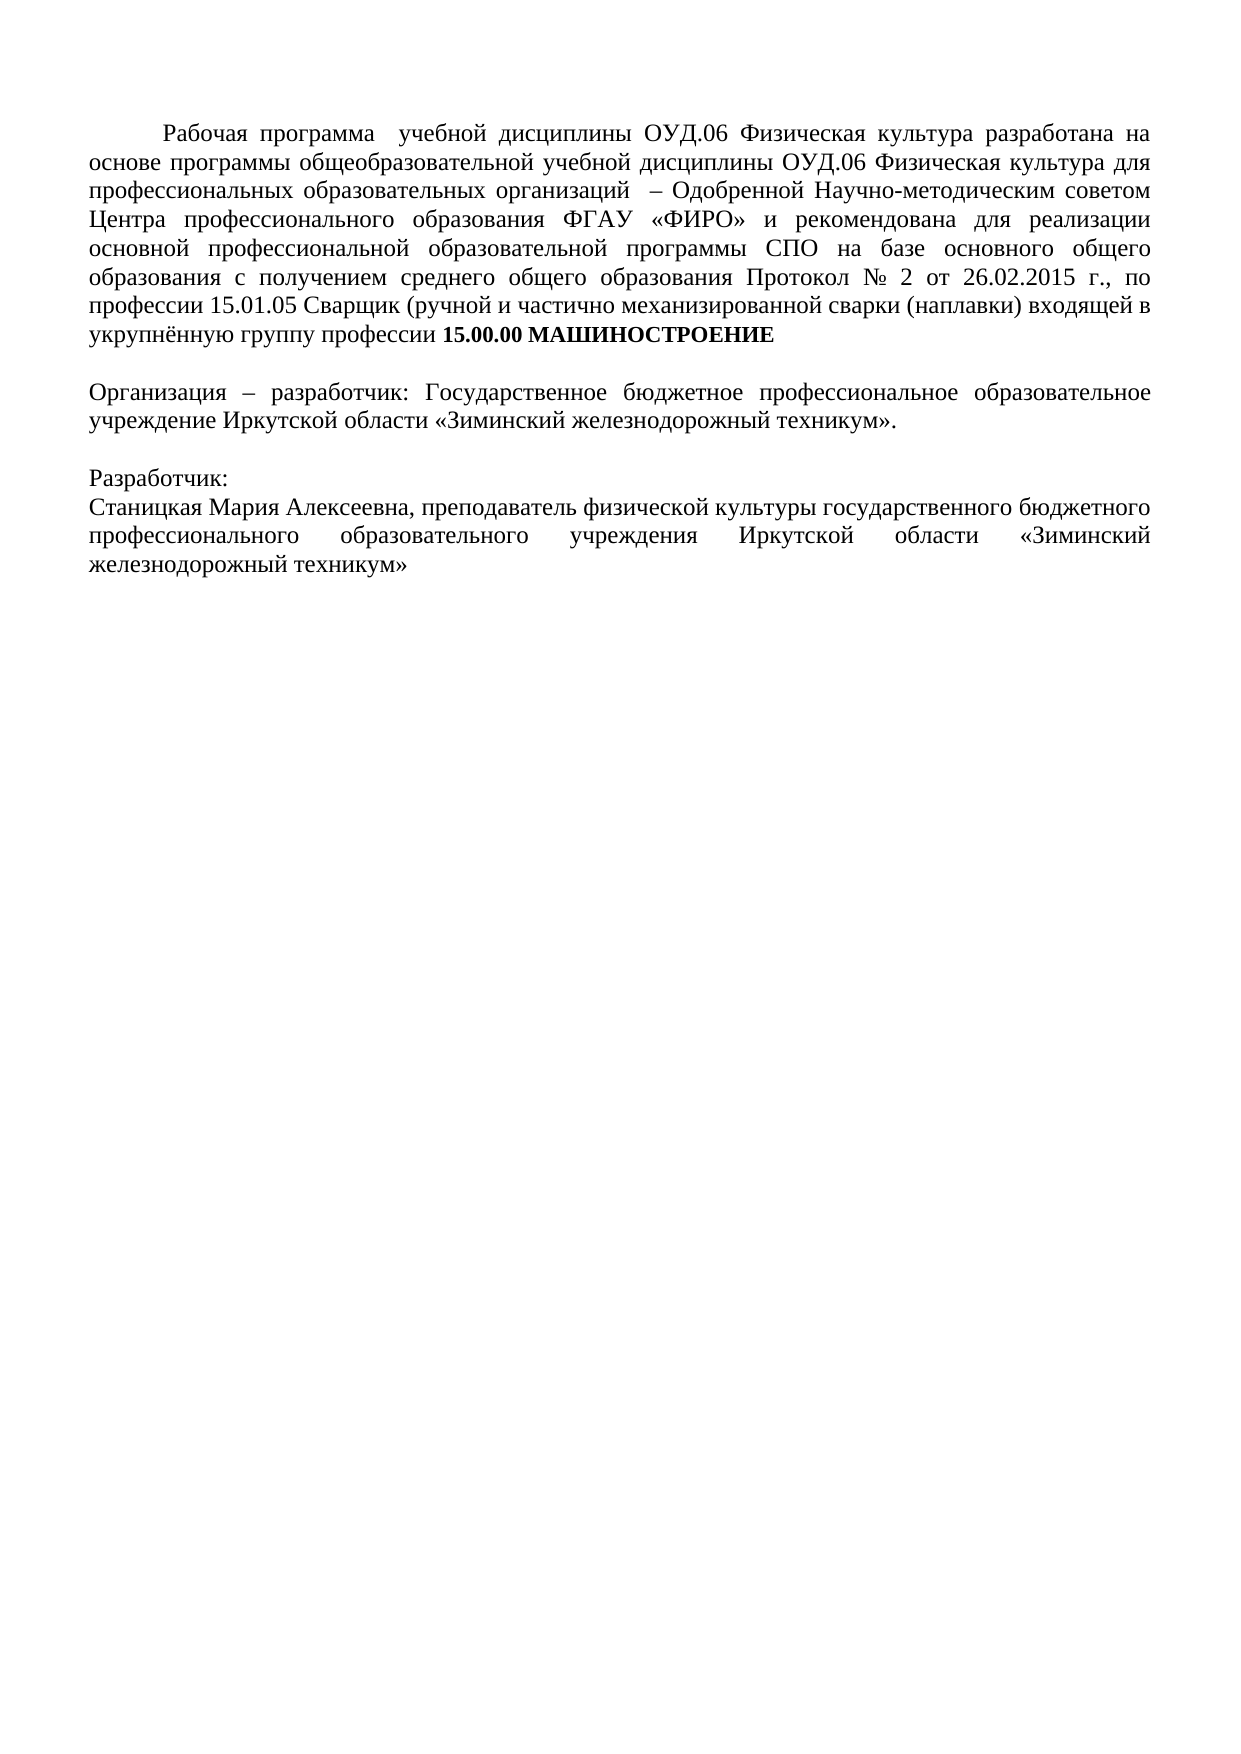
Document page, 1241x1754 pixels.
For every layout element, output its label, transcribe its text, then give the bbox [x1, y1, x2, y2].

text Станицкая Мария Алексеевна, преподаватель физической культуры государственного бюджетного профессионального образовательного учреждения Иркутской области «Зиминский железнодорожный техникум» [89, 492, 1152, 578]
text Организация – разработчик: Государственное бюджетное профессиональное образовательное учреждение Иркутской области «Зиминский железнодорожный техникум». [89, 377, 1152, 434]
text Рабочая программа учебной дисциплины ОУД.06 Физическая культура разработана на основе программы общеобразовательной учебной дисциплины ОУД.06 Физическая культура для профессиональных образовательных организаций – Одобренной Научно-методическим советом Центра профессионального образования ФГАУ «ФИРО» и рекомендована для реализации основной профессиональной образовательной программы СПО на базе основного общего образования с получением среднего общего образования Протокол № 2 от 26.02.2015 г., по профессии 15.01.05 Сварщик (ручной и частично механизированной сварки (наплавки) входящей в укрупнённую группу профессии 15.00.00 МАШИНОСТРОЕНИЕ [89, 118, 1152, 348]
text Разработчик: [89, 463, 1152, 492]
